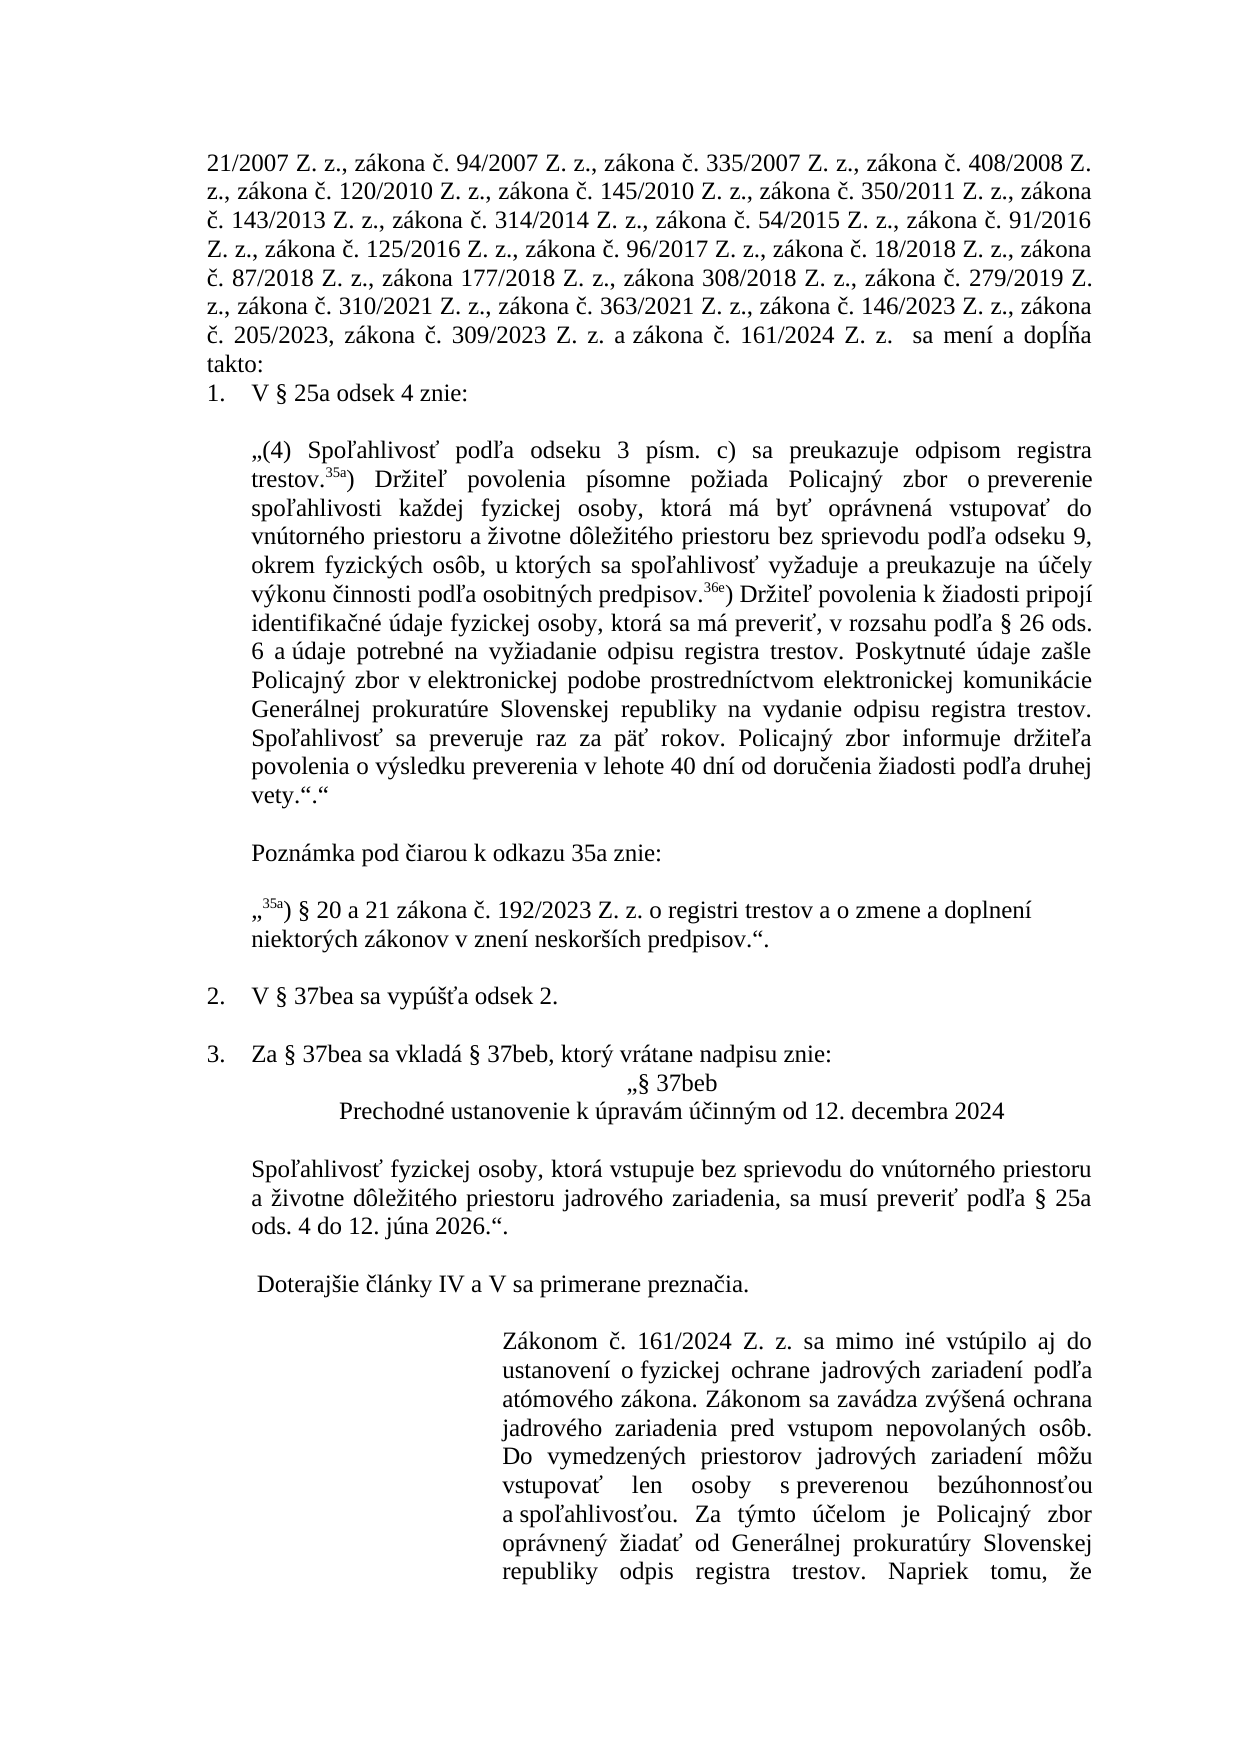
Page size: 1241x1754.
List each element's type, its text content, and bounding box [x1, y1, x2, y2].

list V § 25a odsek 4 znie: [207, 378, 1093, 406]
text Spoľahlivosť fyzickej osoby, ktorá vstupuje bez sprievodu do vnútorného priestoru a životne dôležitého priestoru jadrového zariadenia, sa musí preveriť podľa § 25a ods. 4 do 12. júna 2026.“. [251, 1154, 1093, 1240]
text Doterajšie články IV a V sa primerane preznačia. [148, 1269, 1093, 1298]
text Prechodné ustanovenie k úpravám účinným od 12. decembra 2024 [251, 1096, 1093, 1125]
list V § 37bea sa vypúšťa odsek 2. [207, 981, 1093, 1010]
text Poznámka pod čiarou k odkazu 35a znie: [192, 838, 1093, 866]
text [502, 1326, 1093, 1585]
text „35a) § 20 a 21 zákona č. 192/2023 Z. z. o registri trestov a o zmene a doplnení niektorých zákonov v znení neskorších predpisov.“. [251, 895, 1093, 953]
text „§ 37beb [251, 1068, 1093, 1096]
list Za § 37bea sa vkladá § 37beb, ktorý vrátane nadpisu znie: [207, 1039, 1093, 1068]
text „(4) Spoľahlivosť podľa odseku 3 písm. c) sa preukazuje odpisom registra trestov.35a) Držiteľ povolenia písomne požiada Policajný zbor o preverenie spoľahlivosti každej fyzickej osoby, ktorá má byť oprávnená vstupovať do vnútorného priestoru a životne dôležitého priestoru bez sprievodu podľa odseku 9, okrem fyzických osôb, u ktorých sa spoľahlivosť vyžaduje a preukazuje na účely výkonu činnosti podľa osobitných predpisov.36e) Držiteľ povolenia k žiadosti pripojí identifikačné údaje fyzickej osoby, ktorá sa má preveriť, v rozsahu podľa § 26 ods. 6 a údaje potrebné na vyžiadanie odpisu registra trestov. Poskytnuté údaje zašle Policajný zbor v elektronickej podobe prostredníctvom elektronickej komunikácie Generálnej prokuratúre Slovenskej republiky na vydanie odpisu registra trestov. Spoľahlivosť sa preveruje raz za päť rokov. Policajný zbor informuje držiteľa povolenia o výsledku preverenia v lehote 40 dní od doručenia žiadosti podľa druhej vety.“.“ [251, 435, 1093, 809]
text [207, 148, 1093, 378]
